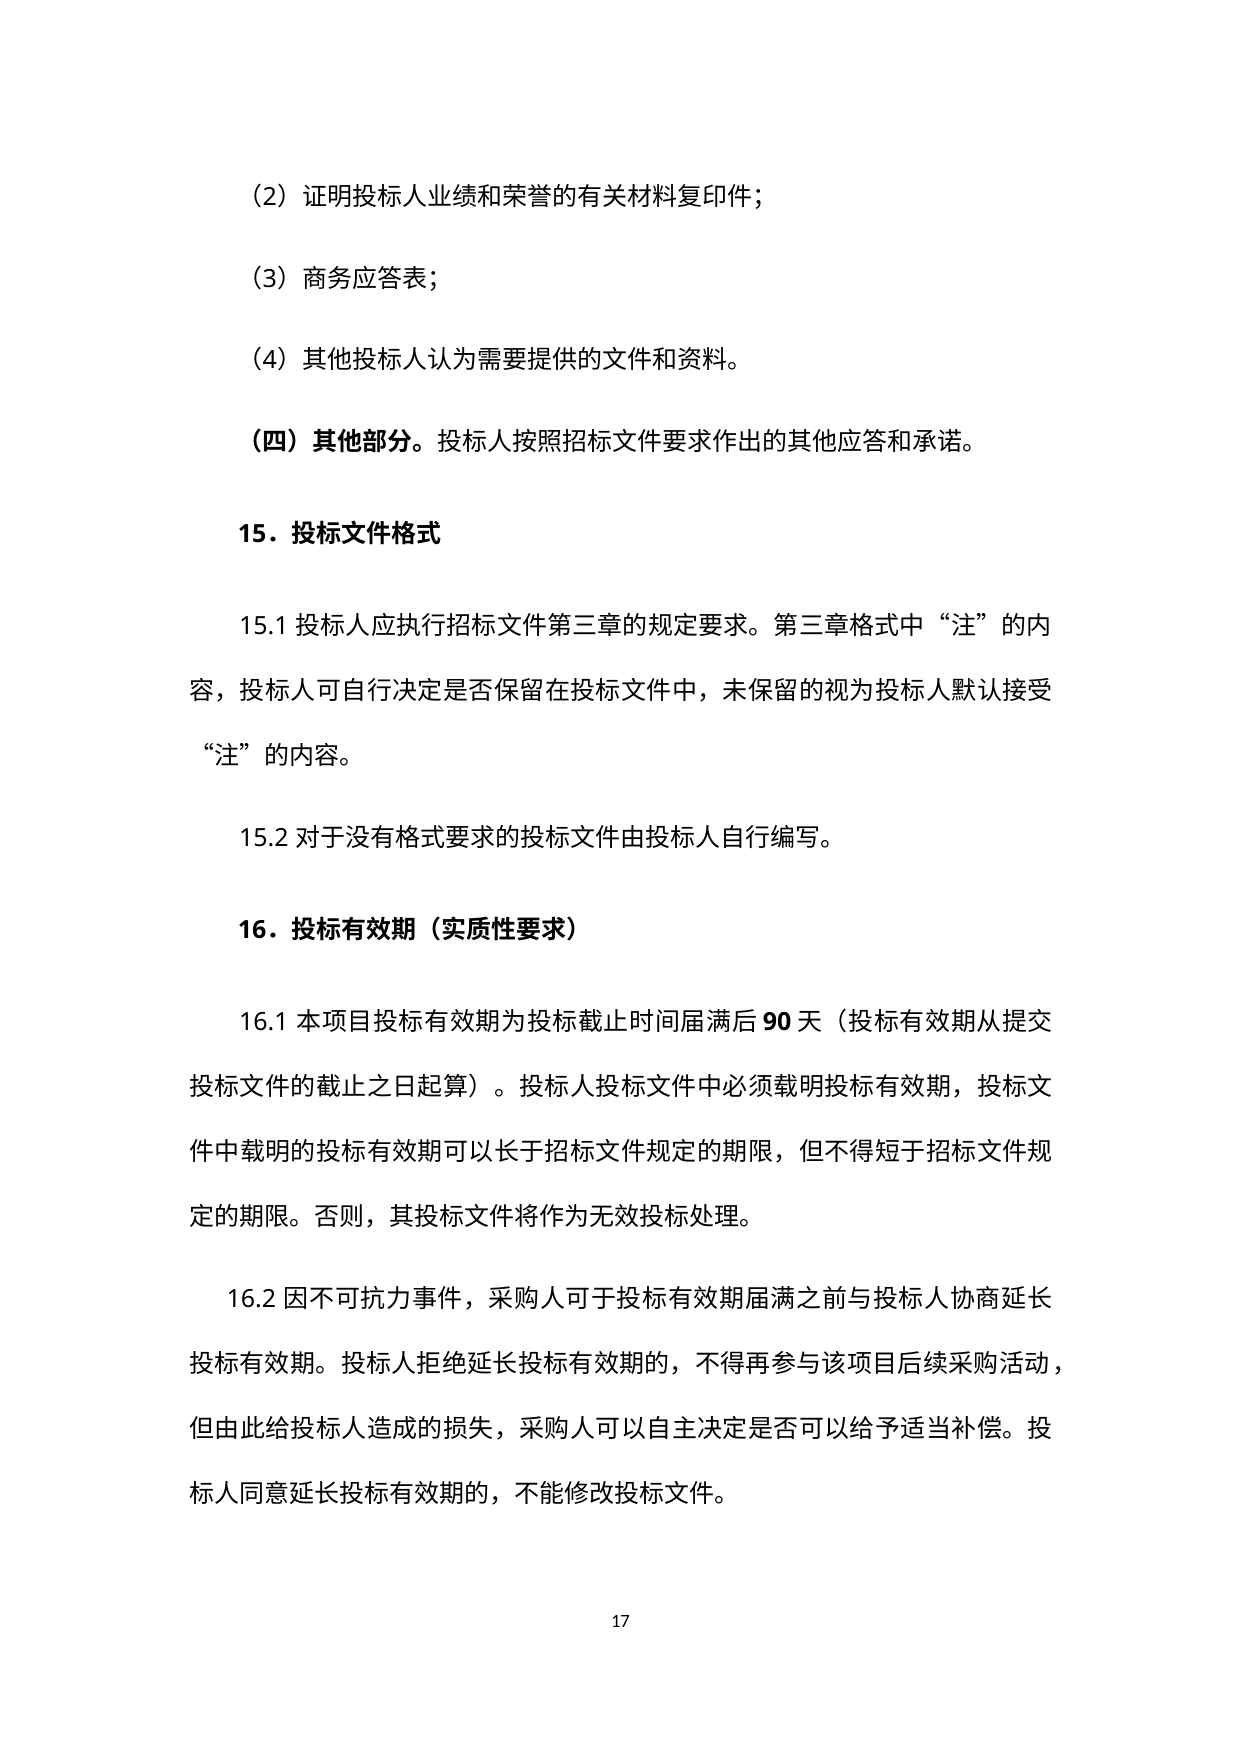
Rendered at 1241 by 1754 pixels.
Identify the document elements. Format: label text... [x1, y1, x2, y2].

subtitle 16．投标有效期（实质性要求） [187, 895, 1053, 960]
text 15.1 投标人应执行招标文件第三章的规定要求。第三章格式中“注”的内容，投标人可自行决定是否保留在投标文件中，未保留的视为投标人默认接受“注”的内容。 [189, 591, 1053, 786]
text （四）其他部分。投标人按照招标文件要求作出的其他应答和承诺。 [187, 407, 1053, 472]
text 15.2 对于没有格式要求的投标文件由投标人自行编写。 [189, 803, 1053, 868]
text （2）证明投标人业绩和荣誉的有关材料复印件； [187, 162, 1053, 227]
text （3）商务应答表； [187, 244, 1053, 309]
subtitle 15．投标文件格式 [187, 499, 1053, 564]
text 16.2 因不可抗力事件，采购人可于投标有效期届满之前与投标人协商延长投标有效期。投标人拒绝延长投标有效期的，不得再参与该项目后续采购活动，但由此给投标人造成的损失，采购人可以自主决定是否可以给予适当补偿。投标人同意延长投标有效期的，不能修改投标文件。 [189, 1264, 1053, 1524]
text 16.1 本项目投标有效期为投标截止时间届满后90天（投标有效期从提交投标文件的截止之日起算）。投标人投标文件中必须载明投标有效期，投标文件中载明的投标有效期可以长于招标文件规定的期限，但不得短于招标文件规定的期限。否则，其投标文件将作为无效投标处理。 [189, 987, 1053, 1247]
text （4）其他投标人认为需要提供的文件和资料。 [187, 325, 1053, 390]
